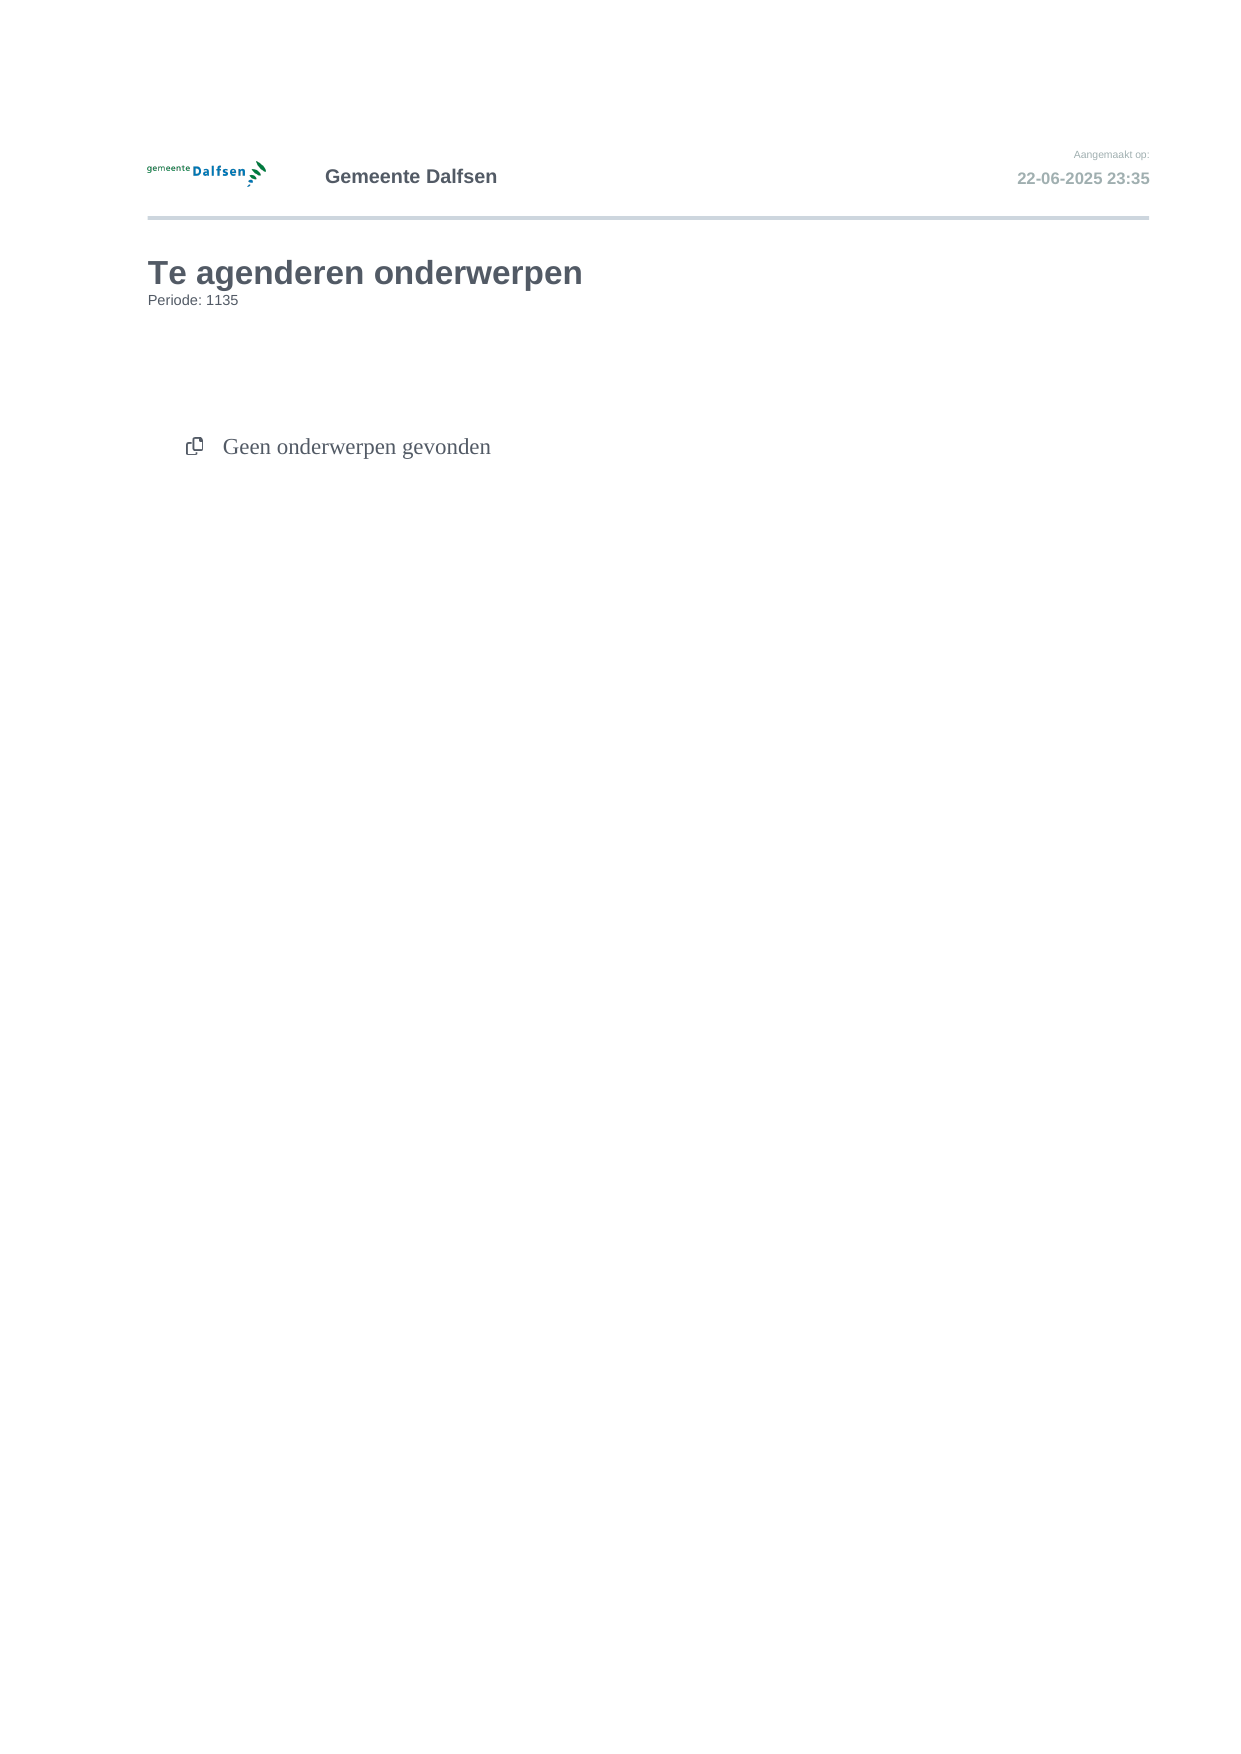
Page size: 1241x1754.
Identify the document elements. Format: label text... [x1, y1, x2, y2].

table_header Gemeente Dalfsen [325, 148, 727, 188]
table_cell 22-06-2025 23:35 [727, 161, 1149, 188]
picture [147, 216, 1150, 220]
table_header [148, 148, 325, 188]
list Geen onderwerpen gevonden [185, 433, 1093, 459]
table_cell Periode: 1135 [148, 292, 727, 325]
table_header Aangemaakt op: [727, 148, 1149, 161]
picture [147, 161, 266, 187]
picture [186, 437, 203, 455]
table_header Te agenderen onderwerpen [148, 245, 727, 292]
